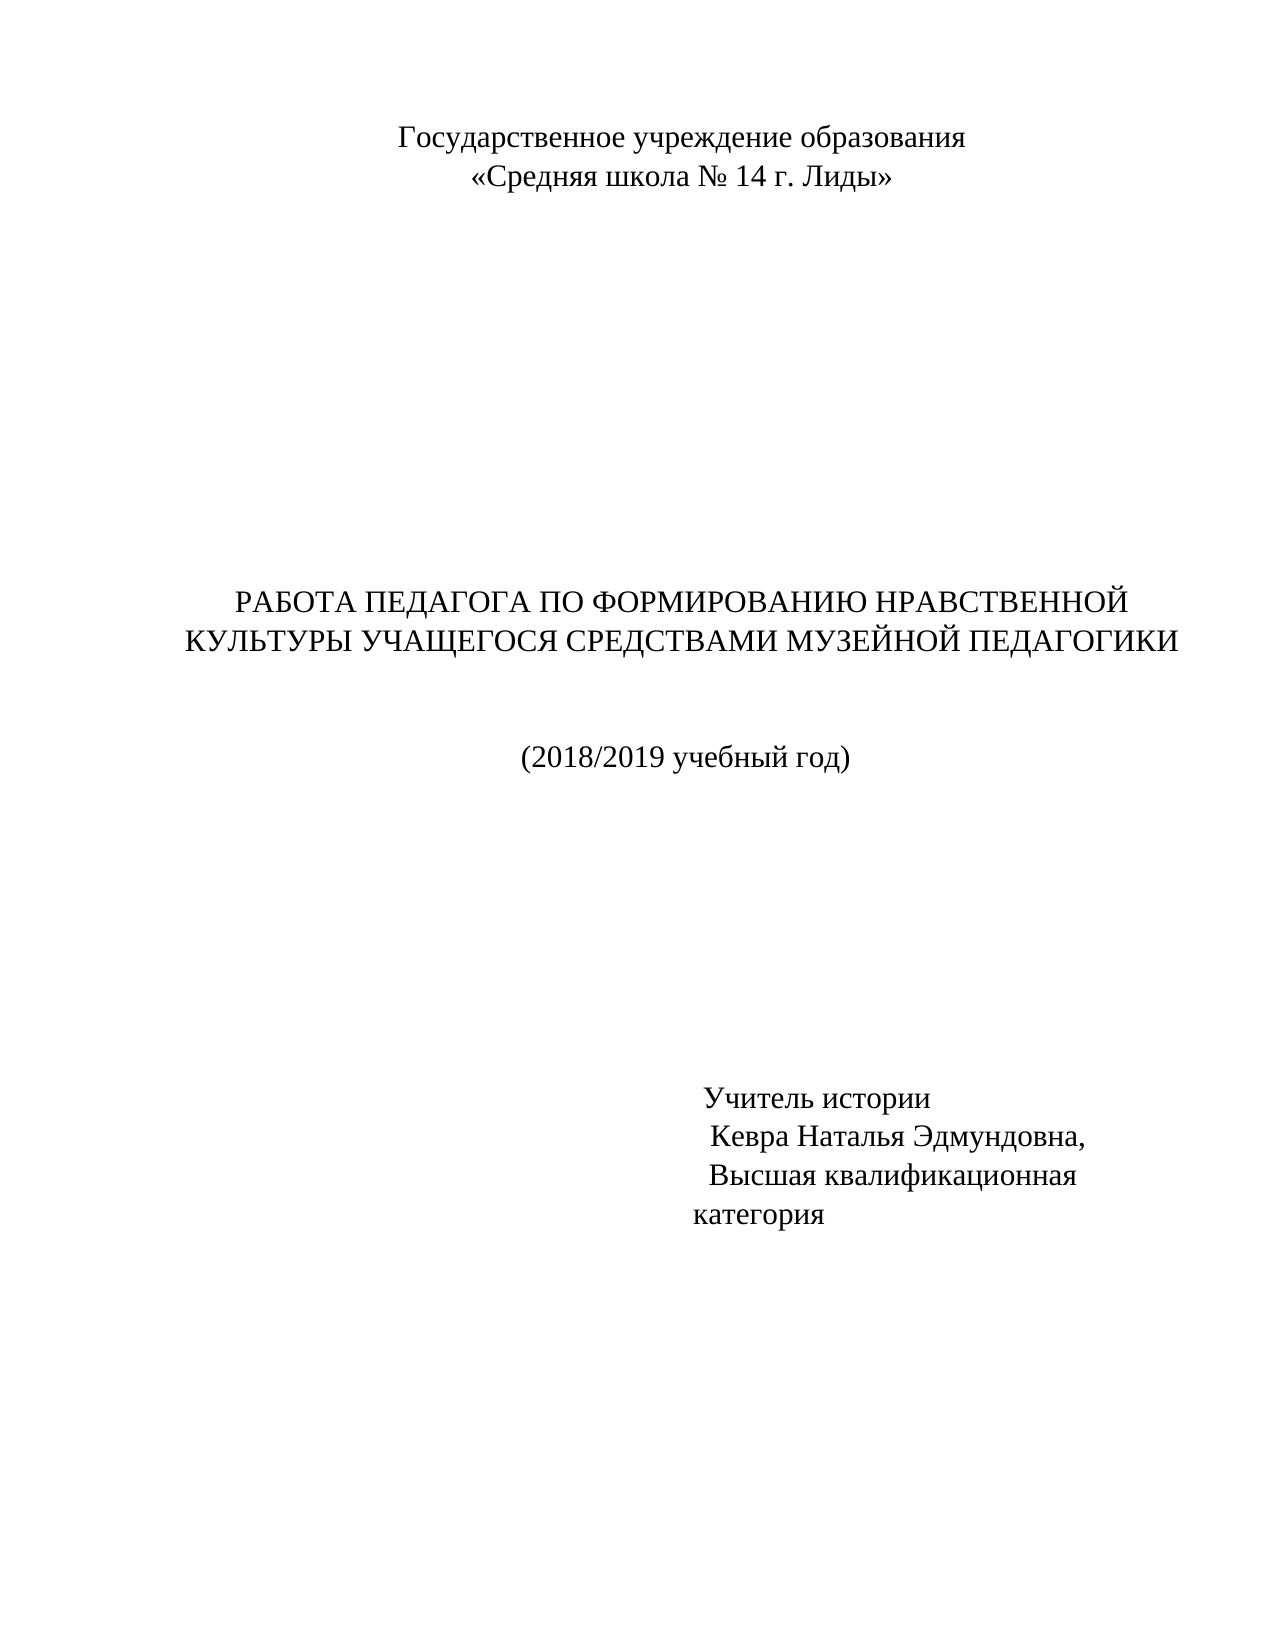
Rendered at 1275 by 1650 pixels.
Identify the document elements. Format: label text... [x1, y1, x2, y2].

text «Средняя школа № 14 г. Лиды» [177, 157, 1186, 193]
text РАБОТА ПЕДАГОГА ПО ФОРМИРОВАНИЮ НРАВСТВЕННОЙ КУЛЬТУРЫ УЧАЩЕГОСЯ СРЕДСТВАМИ МУЗЕЙНОЙ ПЕДАГОГИКИ [177, 583, 1186, 658]
text Кевра Наталья Эдмундовна, [177, 1118, 1186, 1154]
text Учитель истории [177, 1048, 1186, 1115]
text (2018/2019 учебный год) [177, 738, 1186, 774]
text Государственное учреждение образования [177, 118, 1186, 154]
text Высшая квалификационная категория [693, 1156, 1186, 1231]
